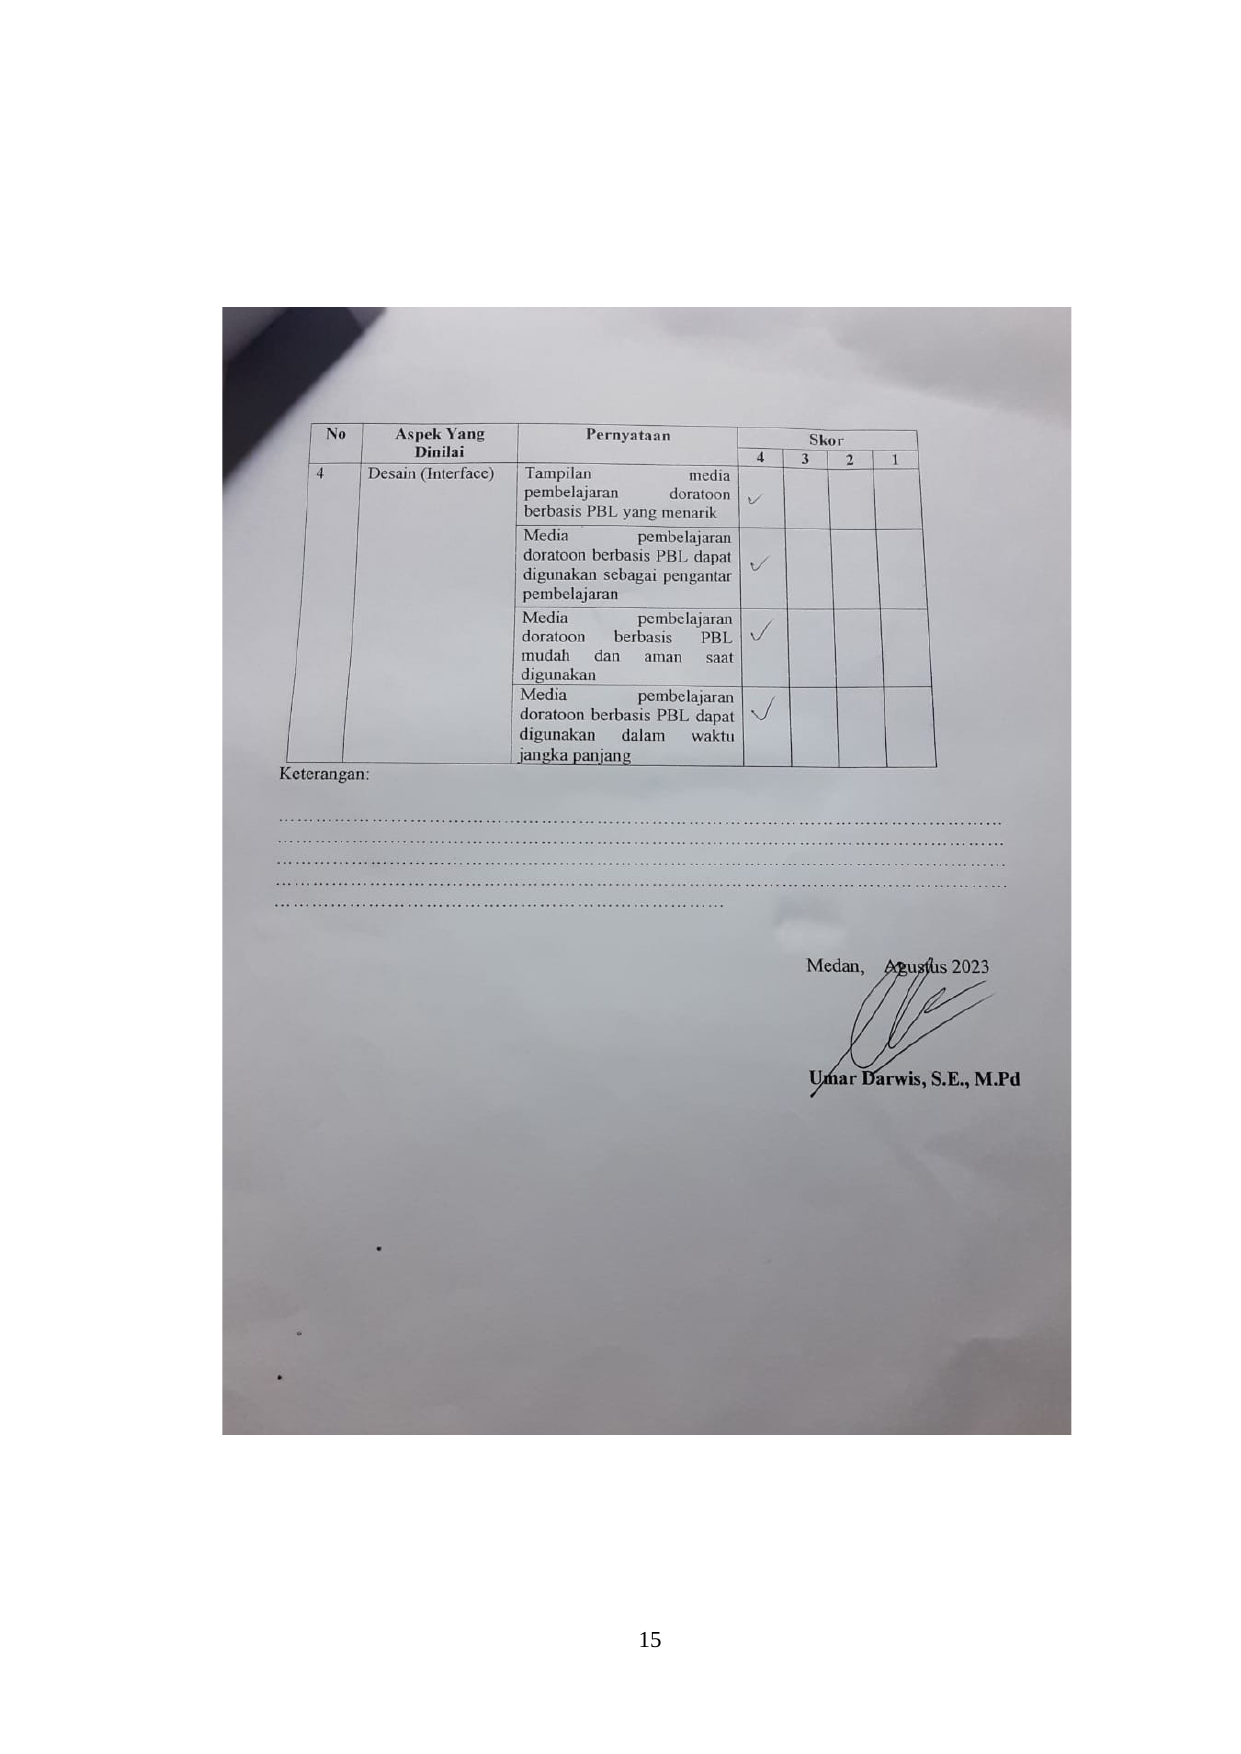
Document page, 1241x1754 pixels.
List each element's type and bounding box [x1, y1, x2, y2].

picture [222, 307, 1072, 1435]
